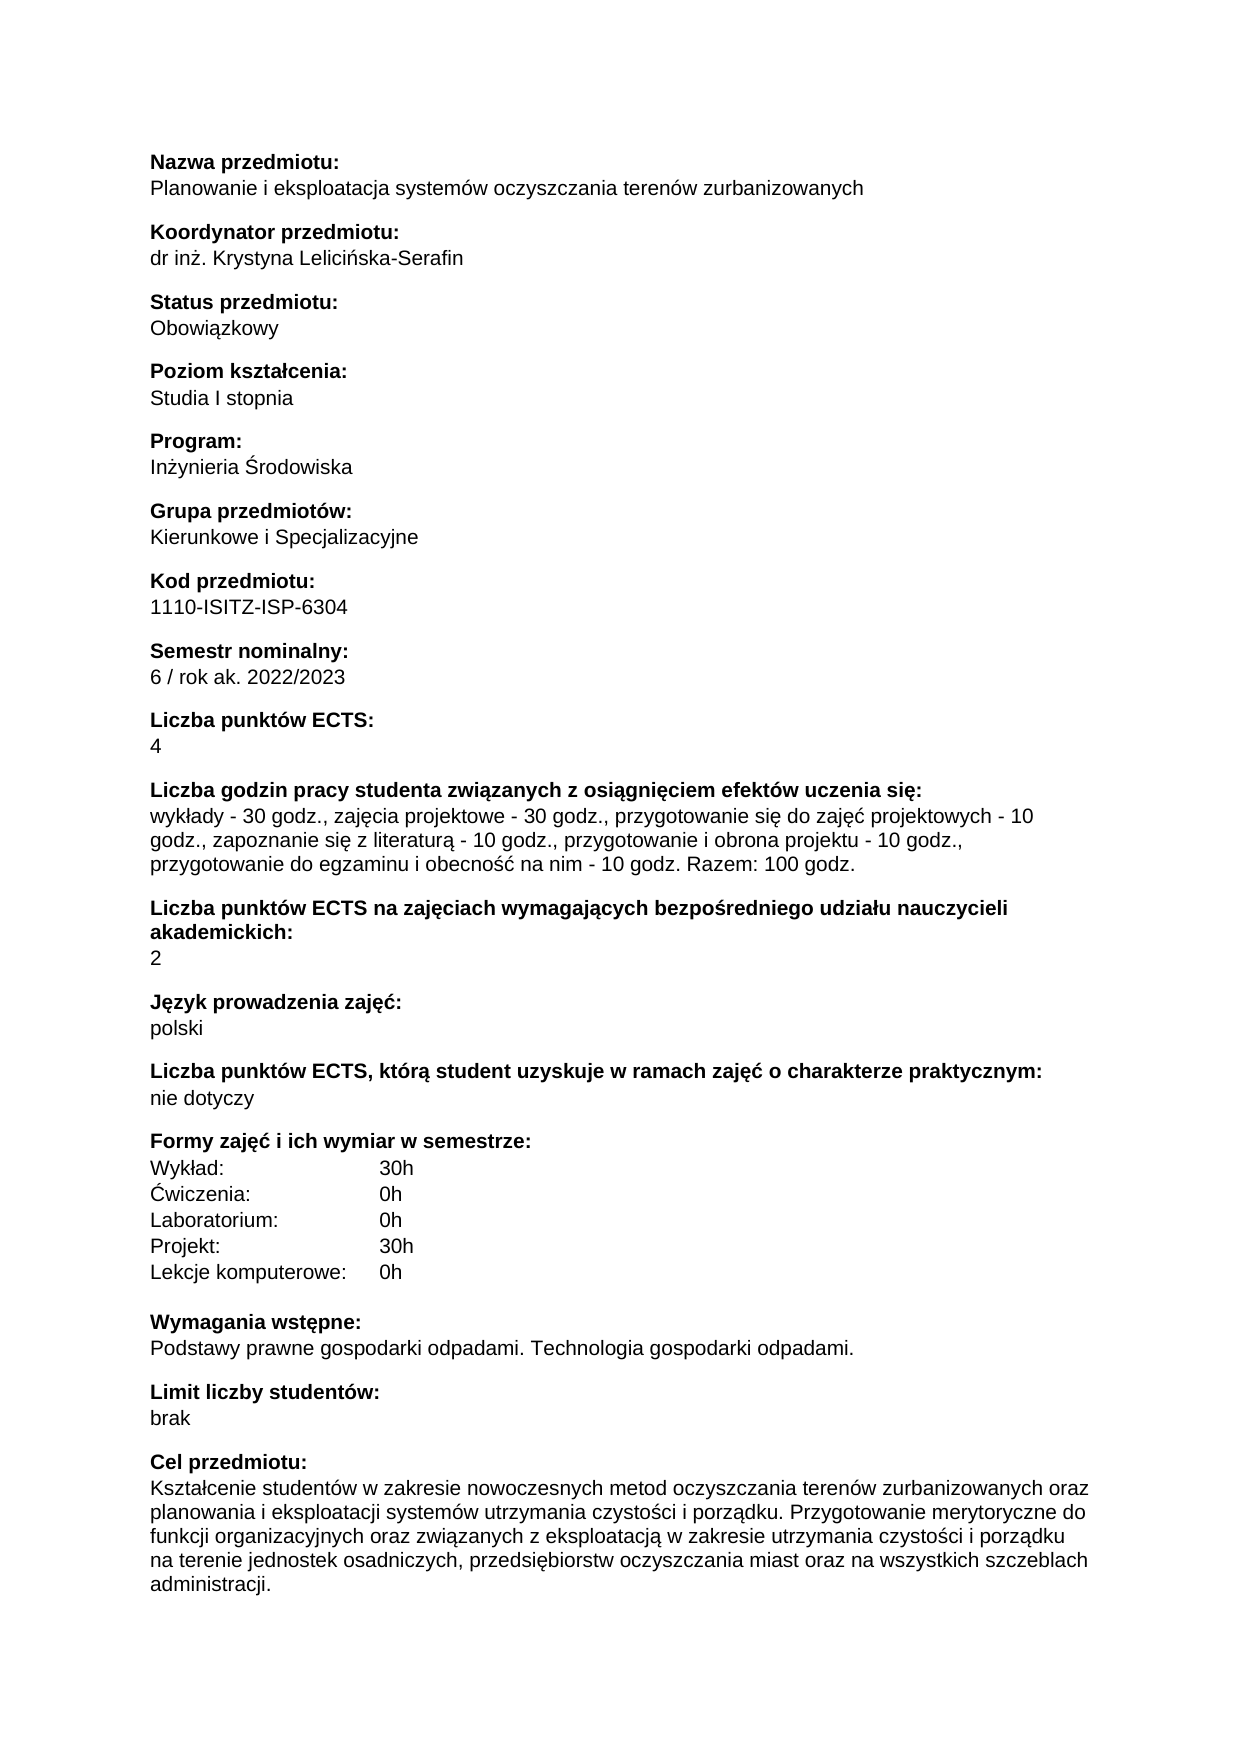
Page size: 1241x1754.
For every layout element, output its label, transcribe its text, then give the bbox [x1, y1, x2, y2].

text Poziom kształcenia: [150, 359, 1090, 383]
table_cell 30h [369, 1232, 597, 1258]
text Studia I stopnia [150, 385, 1090, 409]
text Limit liczby studentów: [150, 1380, 1090, 1404]
text Program: [150, 429, 1090, 453]
text Nazwa przedmiotu: [150, 150, 1090, 174]
text Planowanie i eksploatacja systemów oczyszczania terenów zurbanizowanych [150, 176, 1090, 200]
text 2 [150, 946, 1090, 970]
text Kierunkowe i Specjalizacyjne [150, 525, 1090, 549]
text 6 / rok ak. 2022/2023 [150, 664, 1090, 688]
table_cell Ćwiczenia: [140, 1182, 367, 1206]
text Formy zajęć i ich wymiar w semestrze: [150, 1129, 1090, 1153]
text Liczba punktów ECTS: [150, 708, 1090, 732]
text Język prowadzenia zajęć: [150, 989, 1090, 1013]
table_cell Projekt: [140, 1234, 367, 1258]
text Grupa przedmiotów: [150, 499, 1090, 523]
text Liczba punktów ECTS na zajęciach wymagających bezpośredniego udziału nauczycieli akademickich: [150, 896, 1090, 944]
table_cell 0h [369, 1180, 597, 1206]
text 1110-ISITZ-ISP-6304 [150, 595, 1090, 619]
table_header 30h [369, 1156, 597, 1180]
text Semestr nominalny: [150, 638, 1090, 662]
text Wymagania wstępne: [150, 1310, 1090, 1334]
text Liczba godzin pracy studenta związanych z osiągnięciem efektów uczenia się: [150, 778, 1090, 802]
text Liczba punktów ECTS, którą student uzyskuje w ramach zajęć o charakterze praktycznym: [150, 1059, 1090, 1083]
text brak [150, 1406, 1090, 1430]
text Status przedmiotu: [150, 289, 1090, 313]
text Obowiązkowy [150, 316, 1090, 339]
text 4 [150, 734, 1090, 758]
text Kod przedmiotu: [150, 569, 1090, 593]
text Inżynieria Środowiska [150, 455, 1090, 479]
text polski [150, 1016, 1090, 1039]
table_cell Lekcje komputerowe: [140, 1260, 367, 1284]
table_cell Laboratorium: [140, 1208, 367, 1232]
table_cell 0h [369, 1206, 597, 1232]
text Cel przedmiotu: [150, 1449, 1090, 1473]
text dr inż. Krystyna Lelicińska-Serafin [150, 246, 1090, 270]
text wykłady - 30 godz., zajęcia projektowe - 30 godz., przygotowanie się do zajęć projektowych - 10 godz., zapoznanie się z literaturą - 10 godz., przygotowanie i obrona projektu - 10 godz., przygotowanie do egzaminu i obecność na nim - 10 godz. Razem: 100 godz. [150, 804, 1090, 876]
text Koordynator przedmiotu: [150, 220, 1090, 244]
table_header Wykład: [140, 1156, 367, 1180]
table_cell 0h [369, 1258, 597, 1284]
text Kształcenie studentów w zakresie nowoczesnych metod oczyszczania terenów zurbanizowanych oraz planowania i eksploatacji systemów utrzymania czystości i porządku. Przygotowanie merytoryczne do funkcji organizacyjnych oraz związanych z eksploatacją w zakresie utrzymania czystości i porządku na terenie jednostek osadniczych, przedsiębiorstw oczyszczania miast oraz na wszystkich szczeblach administracji. [150, 1476, 1090, 1595]
text Podstawy prawne gospodarki odpadami. Technologia gospodarki odpadami. [150, 1336, 1090, 1360]
text nie dotyczy [150, 1085, 1090, 1109]
